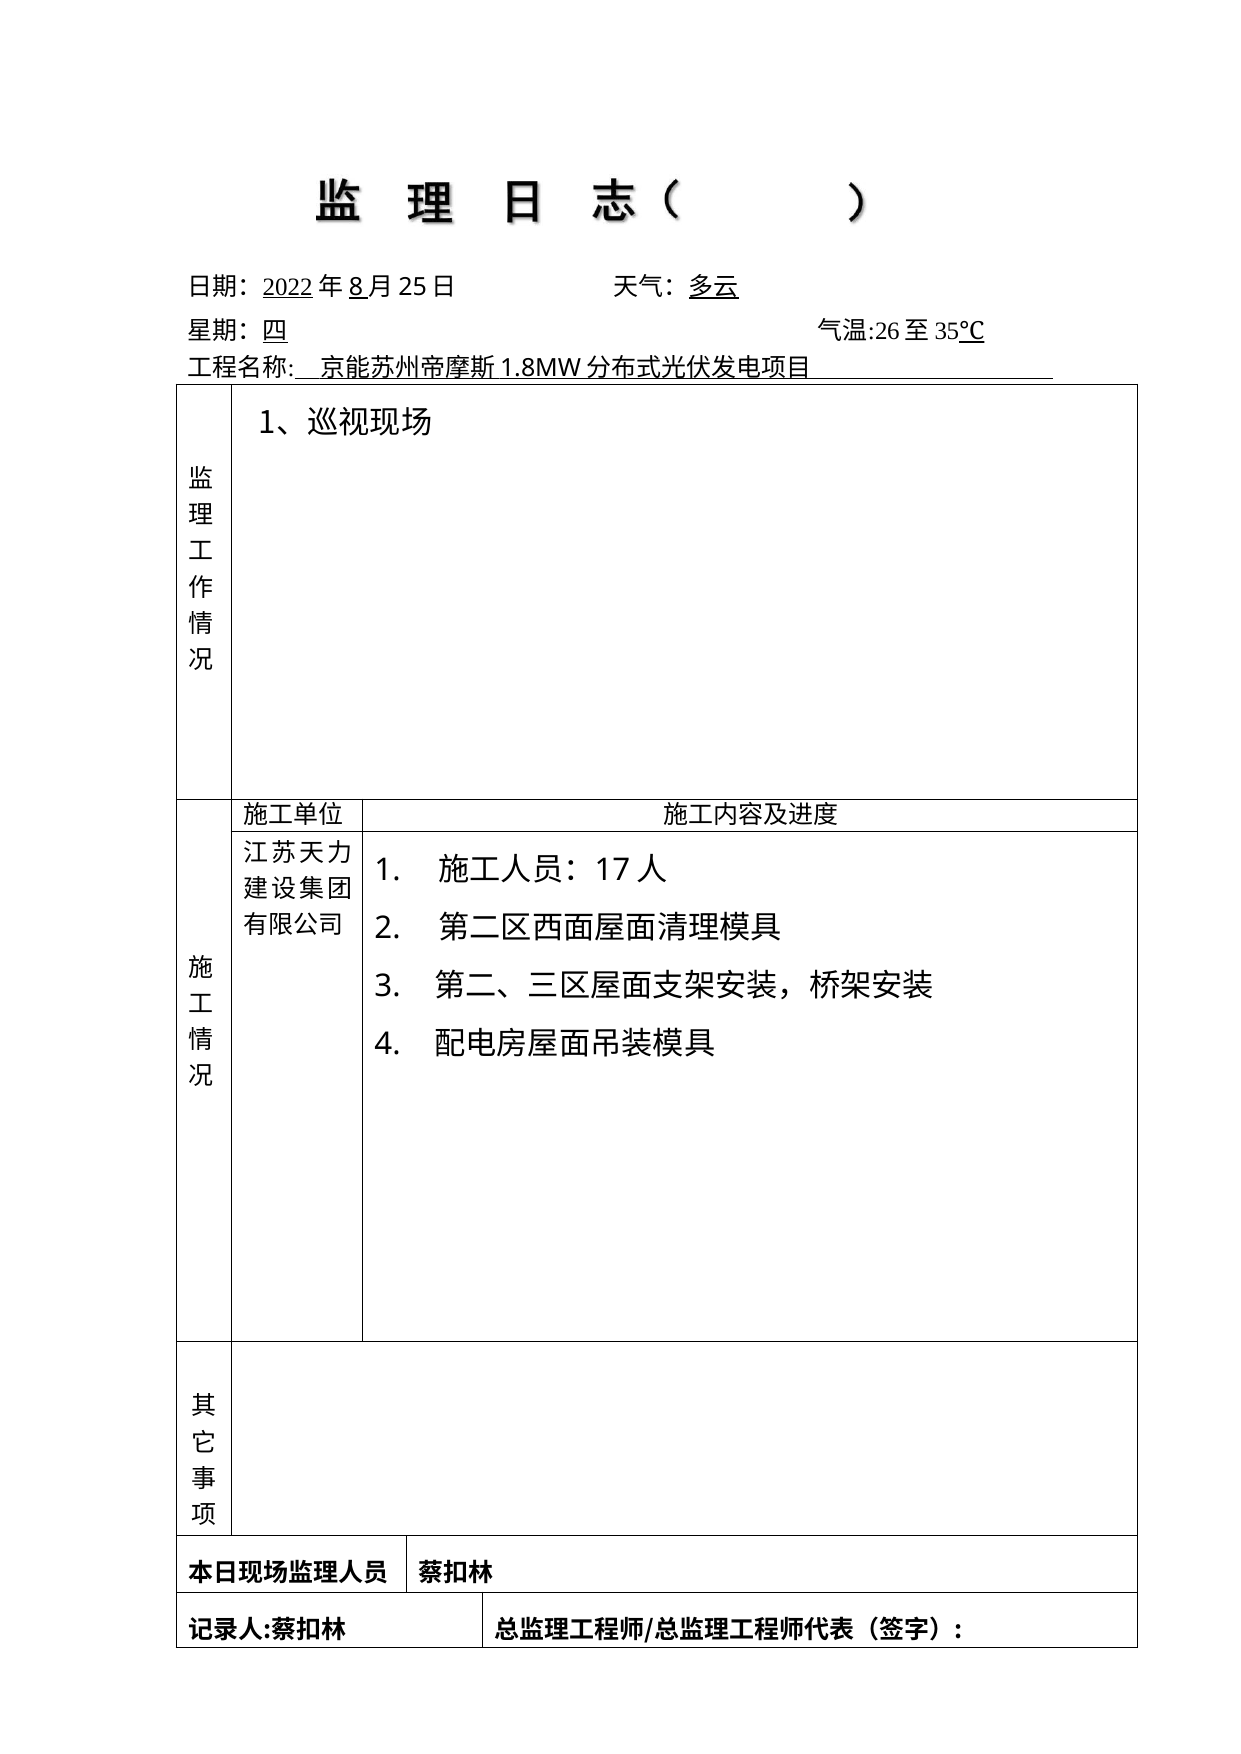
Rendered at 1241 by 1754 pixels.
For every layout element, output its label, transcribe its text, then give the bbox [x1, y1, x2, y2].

picture [407, 182, 457, 227]
table_cell 施工情况 [177, 800, 231, 1341]
text 工程名称: 京能苏州帝摩斯1.8MW分布式光伏发电项目 [187, 347, 1151, 383]
table_cell [232, 1342, 1137, 1535]
picture [592, 174, 682, 227]
table_cell 施工单位 [232, 800, 362, 831]
table_cell 总监理工程师/总监理工程师代表（签字）: [483, 1593, 1137, 1647]
table_header 1、巡视现场 [232, 385, 1137, 798]
table_cell 本日现场监理人员 [177, 1536, 406, 1592]
table_cell 蔡扣林 [407, 1536, 1137, 1592]
picture [507, 181, 543, 227]
text 日期：2022 年8月25日 天气：多云 [187, 266, 1151, 303]
table_header 监理工作情况 [177, 385, 231, 798]
table_cell 其它事项 [177, 1342, 231, 1535]
table_cell 施工内容及进度 [363, 800, 1137, 831]
picture [316, 174, 364, 227]
table_cell 江苏天力建设集团有限公司 [232, 832, 362, 1341]
table_cell 施工人员：17人 第二区西面屋面清理模具 第二、三区屋面支架安装，桥架安装 配电房屋面吊装模具 [363, 832, 1137, 1341]
text 星期：四 气温:26至35℃ [187, 311, 1151, 347]
picture [848, 182, 869, 227]
table_cell 记录人:蔡扣林 [177, 1593, 482, 1647]
